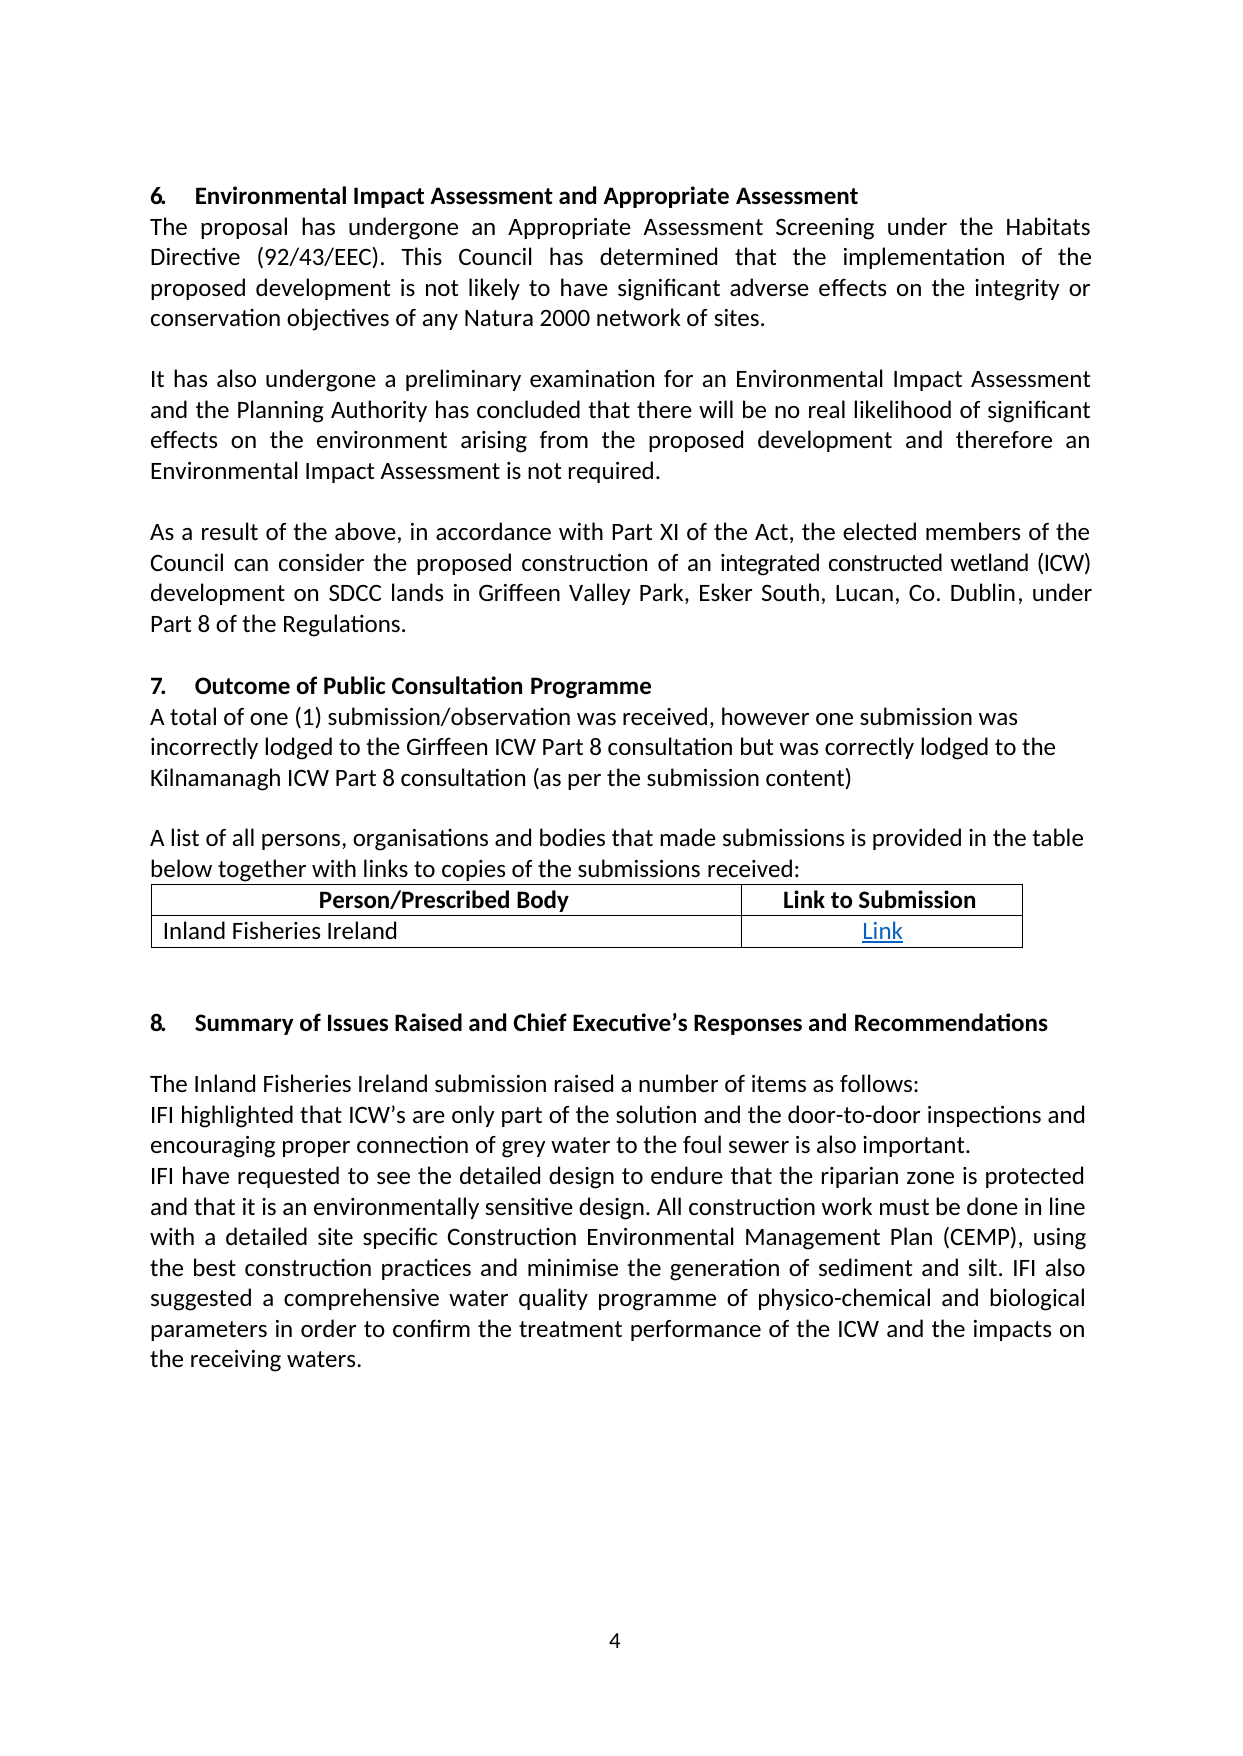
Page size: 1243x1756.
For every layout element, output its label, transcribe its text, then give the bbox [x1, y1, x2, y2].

text A total of one (1) submission/observation was received, however one submission was incorrectly lodged to the Girffeen ICW Part 8 consultation but was correctly lodged to the Kilnamanagh ICW Part 8 consultation (as per the submission content) [150, 701, 1126, 792]
subtitle Outcome of Public Consultation Programme [150, 670, 1126, 701]
subtitle Summary of Issues Raised and Chief Executive’s Responses and Recommendations [150, 1008, 1126, 1038]
text IFI have requested to see the detailed design to endure that the riparian zone is protected and that it is an environmentally sensitive design. All construction work must be done in line with a detailed site specific Construction Environmental Management Plan (CEMP), using the best construction practices and minimise the generation of sediment and silt. IFI also suggested a comprehensive water quality programme of physico-chemical and biological parameters in order to confirm the treatment performance of the ICW and the impacts on the receiving waters. [150, 1160, 1087, 1374]
text A list of all persons, organisations and bodies that made submissions is provided in the table below together with links to copies of the submissions received: [150, 823, 1126, 884]
table_cell Link [742, 916, 1022, 947]
text As a result of the above, in accordance with Part XI of the Act, the elected members of the Council can consider the proposed construction of an integrated constructed wetland (ICW) development on SDCC lands in Griffeen Valley Park, Esker South, Lucan, Co. Dublin, under Part 8 of the Regulations. [150, 516, 1092, 638]
subtitle Environmental Impact Assessment and Appropriate Assessment [150, 180, 1126, 211]
table_header Person/Prescribed Body [152, 885, 741, 915]
text IFI highlighted that ICW’s are only part of the solution and the door-to-door inspections and encouraging proper connection of grey water to the foul sewer is also important. [150, 1099, 1087, 1160]
table_header Link to Submission [742, 885, 1022, 915]
text It has also undergone a preliminary examination for an Environmental Impact Assessment and the Planning Authority has concluded that there will be no real likelihood of significant effects on the environment arising from the proposed development and therefore an Environmental Impact Assessment is not required. [150, 363, 1092, 486]
text The Inland Fisheries Ireland submission raised a number of items as follows: [150, 1069, 1087, 1099]
text The proposal has undergone an Appropriate Assessment Screening under the Habitats Directive (92/43/EEC). This Council has determined that the implementation of the proposed development is not likely to have significant adverse eﬀects on the integrity or conservation objectives of any Natura 2000 network of sites. [150, 211, 1092, 333]
table_cell Inland Fisheries Ireland [152, 916, 741, 947]
